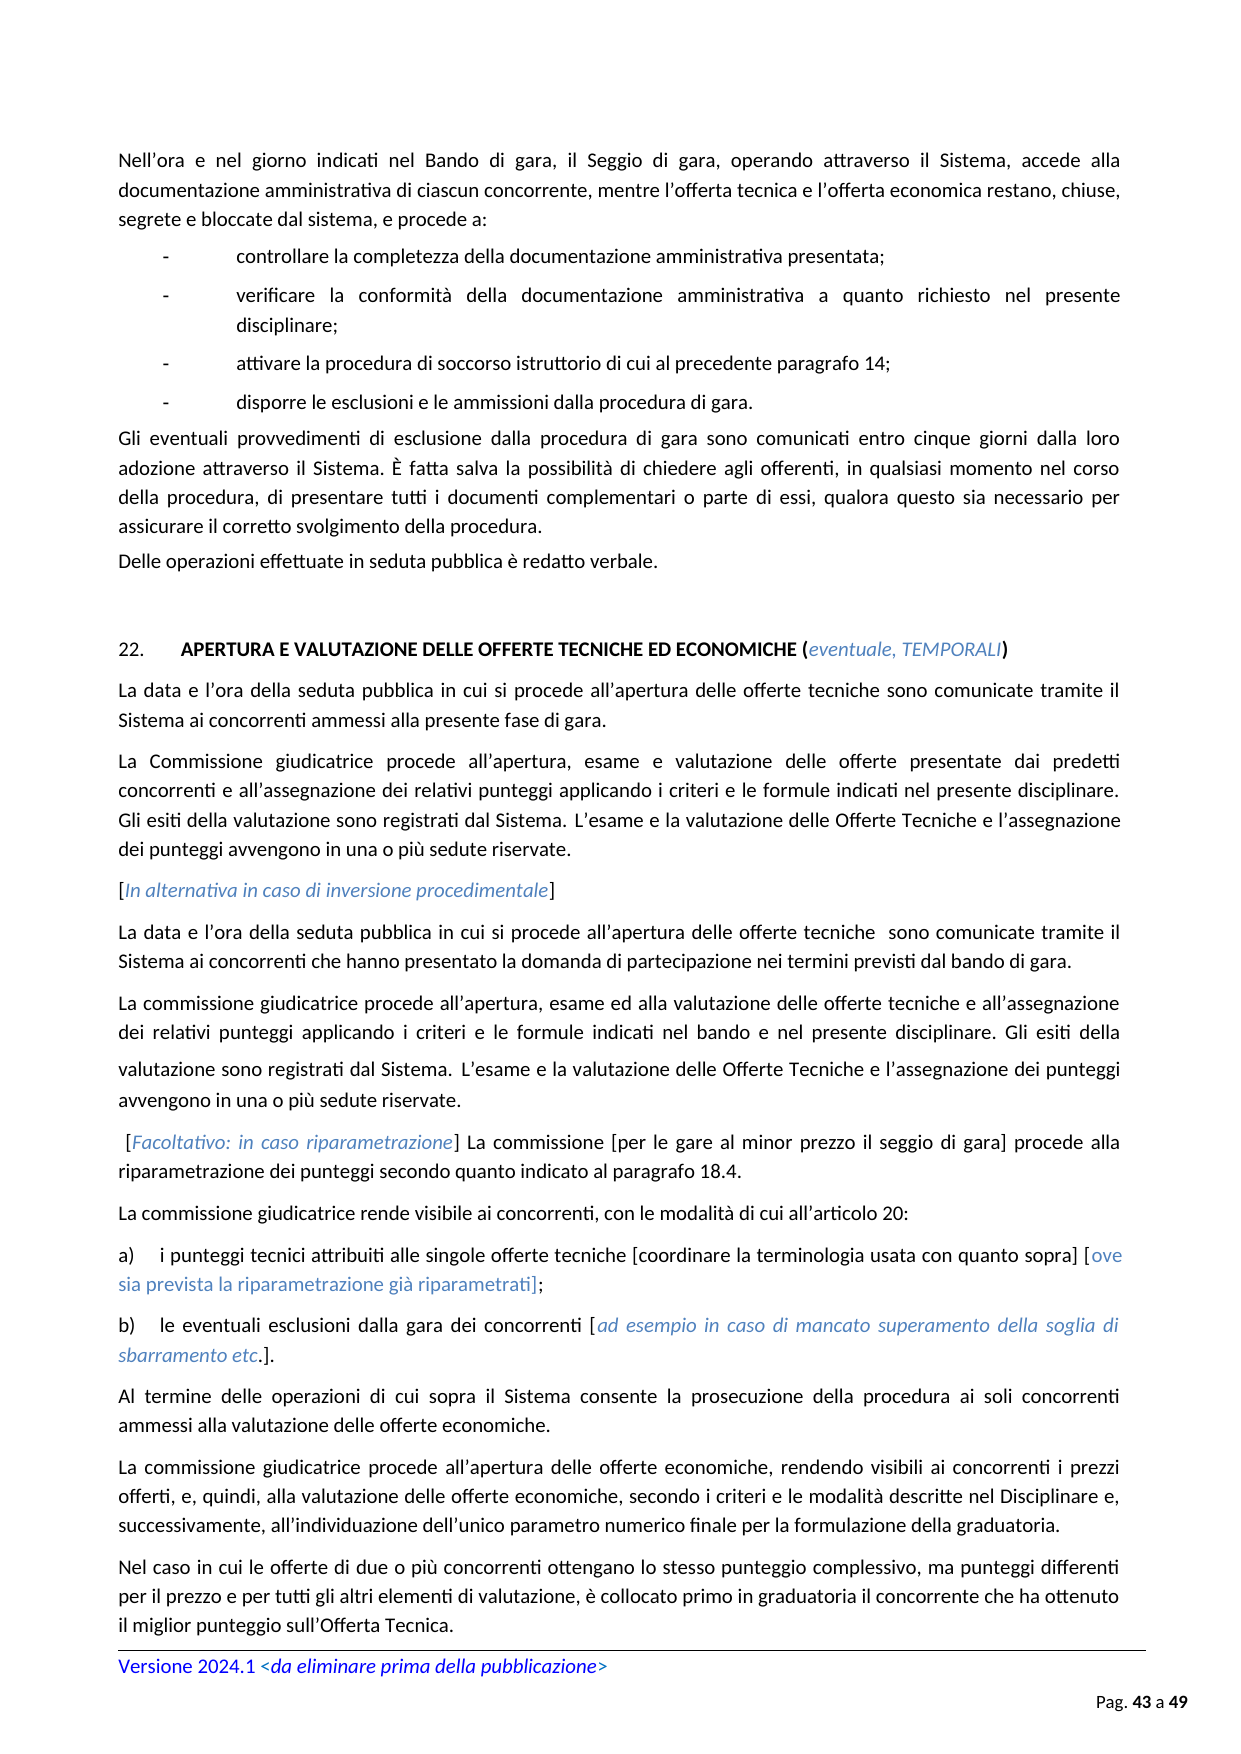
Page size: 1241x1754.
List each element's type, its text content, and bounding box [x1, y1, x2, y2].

text La commissione giudicatrice procede all’apertura delle offerte economiche, rendendo visibili ai concorrenti i prezzi offerti, e, quindi, alla valutazione delle offerte economiche, secondo i criteri e le modalità descritte nel Disciplinare e, successivamente, all’individuazione dell’unico parametro numerico finale per la formulazione della graduatoria. [118, 1454, 1122, 1538]
text Gli eventuali provvedimenti di esclusione dalla procedura di gara sono comunicati entro cinque giorni dalla loro adozione attraverso il Sistema. È fatta salva la possibilità di chiedere agli offerenti, in qualsiasi momento nel corso della procedura, di presentare tutti i documenti complementari o parte di essi, qualora questo sia necessario per assicurare il corretto svolgimento della procedura. [118, 426, 1122, 538]
text La data e l’ora della seduta pubblica in cui si procede all’apertura delle offerte tecniche sono comunicate tramite il Sistema ai concorrenti che hanno presentato la domanda di partecipazione nei termini previsti dal bando di gara. [118, 919, 1122, 974]
text Nel caso in cui le offerte di due o più concorrenti ottengano lo stesso punteggio complessivo, ma punteggi differenti per il prezzo e per tutti gli altri elementi di valutazione, è collocato primo in graduatoria il concorrente che ha ottenuto il miglior punteggio sull’Offerta Tecnica. [118, 1554, 1122, 1638]
text a) i punteggi tecnici attribuiti alle singole offerte tecniche [coordinare la terminologia usata con quanto sopra] [ove sia prevista la riparametrazione già riparametrati]; [118, 1242, 1122, 1296]
list attivare la procedura di soccorso istruttorio di cui al precedente paragrafo 14; [162, 348, 1122, 376]
text Delle operazioni effettuate in seduta pubblica è redatto verbale. [118, 548, 1122, 574]
text La commissione giudicatrice rende visibile ai concorrenti, con le modalità di cui all’articolo 20: [118, 1200, 1122, 1226]
list controllare la completezza della documentazione amministrativa presentata; [162, 241, 1122, 270]
text b) le eventuali esclusioni dalla gara dei concorrenti [ad esempio in caso di mancato superamento della soglia di sbarramento etc.]. [118, 1313, 1122, 1367]
text La commissione giudicatrice procede all’apertura, esame ed alla valutazione delle offerte tecniche e all’assegnazione dei relativi punteggi applicando i criteri e le formule indicati nel bando e nel presente disciplinare. Gli esiti della valutazione sono registrati dal Sistema. L’esame e la valutazione delle Offerte Tecniche e l’assegnazione dei punteggi avvengono in una o più sedute riservate. [118, 990, 1122, 1113]
text Al termine delle operazioni di cui sopra il Sistema consente la prosecuzione della procedura ai soli concorrenti ammessi alla valutazione delle offerte economiche. [118, 1383, 1122, 1438]
text La Commissione giudicatrice procede all’apertura, esame e valutazione delle offerte presentate dai predetti concorrenti e all’assegnazione dei relativi punteggi applicando i criteri e le formule indicati nel presente disciplinare. Gli esiti della valutazione sono registrati dal Sistema. L’esame e la valutazione delle Offerte Tecniche e l’assegnazione dei punteggi avvengono in una o più sedute riservate. [118, 748, 1122, 861]
text Nell’ora e nel giorno indicati nel Bando di gara, il Seggio di gara, operando attraverso il Sistema, accede alla documentazione amministrativa di ciascun concorrente, mentre l’offerta tecnica e l’offerta economica restano, chiuse, segrete e bloccate dal sistema, e procede a: [118, 148, 1122, 231]
text [Facoltativo: in caso riparametrazione] La commissione [per le gare al minor prezzo il seggio di gara] procede alla riparametrazione dei punteggi secondo quanto indicato al paragrafo 18.4. [118, 1129, 1122, 1184]
text La data e l’ora della seduta pubblica in cui si procede all’apertura delle offerte tecniche sono comunicate tramite il Sistema ai concorrenti ammessi alla presente fase di gara. [118, 678, 1122, 732]
subtitle APERTURA E VALUTAZIONE DELLE OFFERTE TECNICHE ED ECONOMICHE (eventuale, TEMPORALI) [118, 636, 1122, 661]
list disporre le esclusioni e le ammissioni dalla procedura di gara. [162, 387, 1122, 415]
text [In alternativa in caso di inversione procedimentale] [118, 878, 1122, 903]
list verificare la conformità della documentazione amministrativa a quanto richiesto nel presente disciplinare; [162, 280, 1122, 338]
